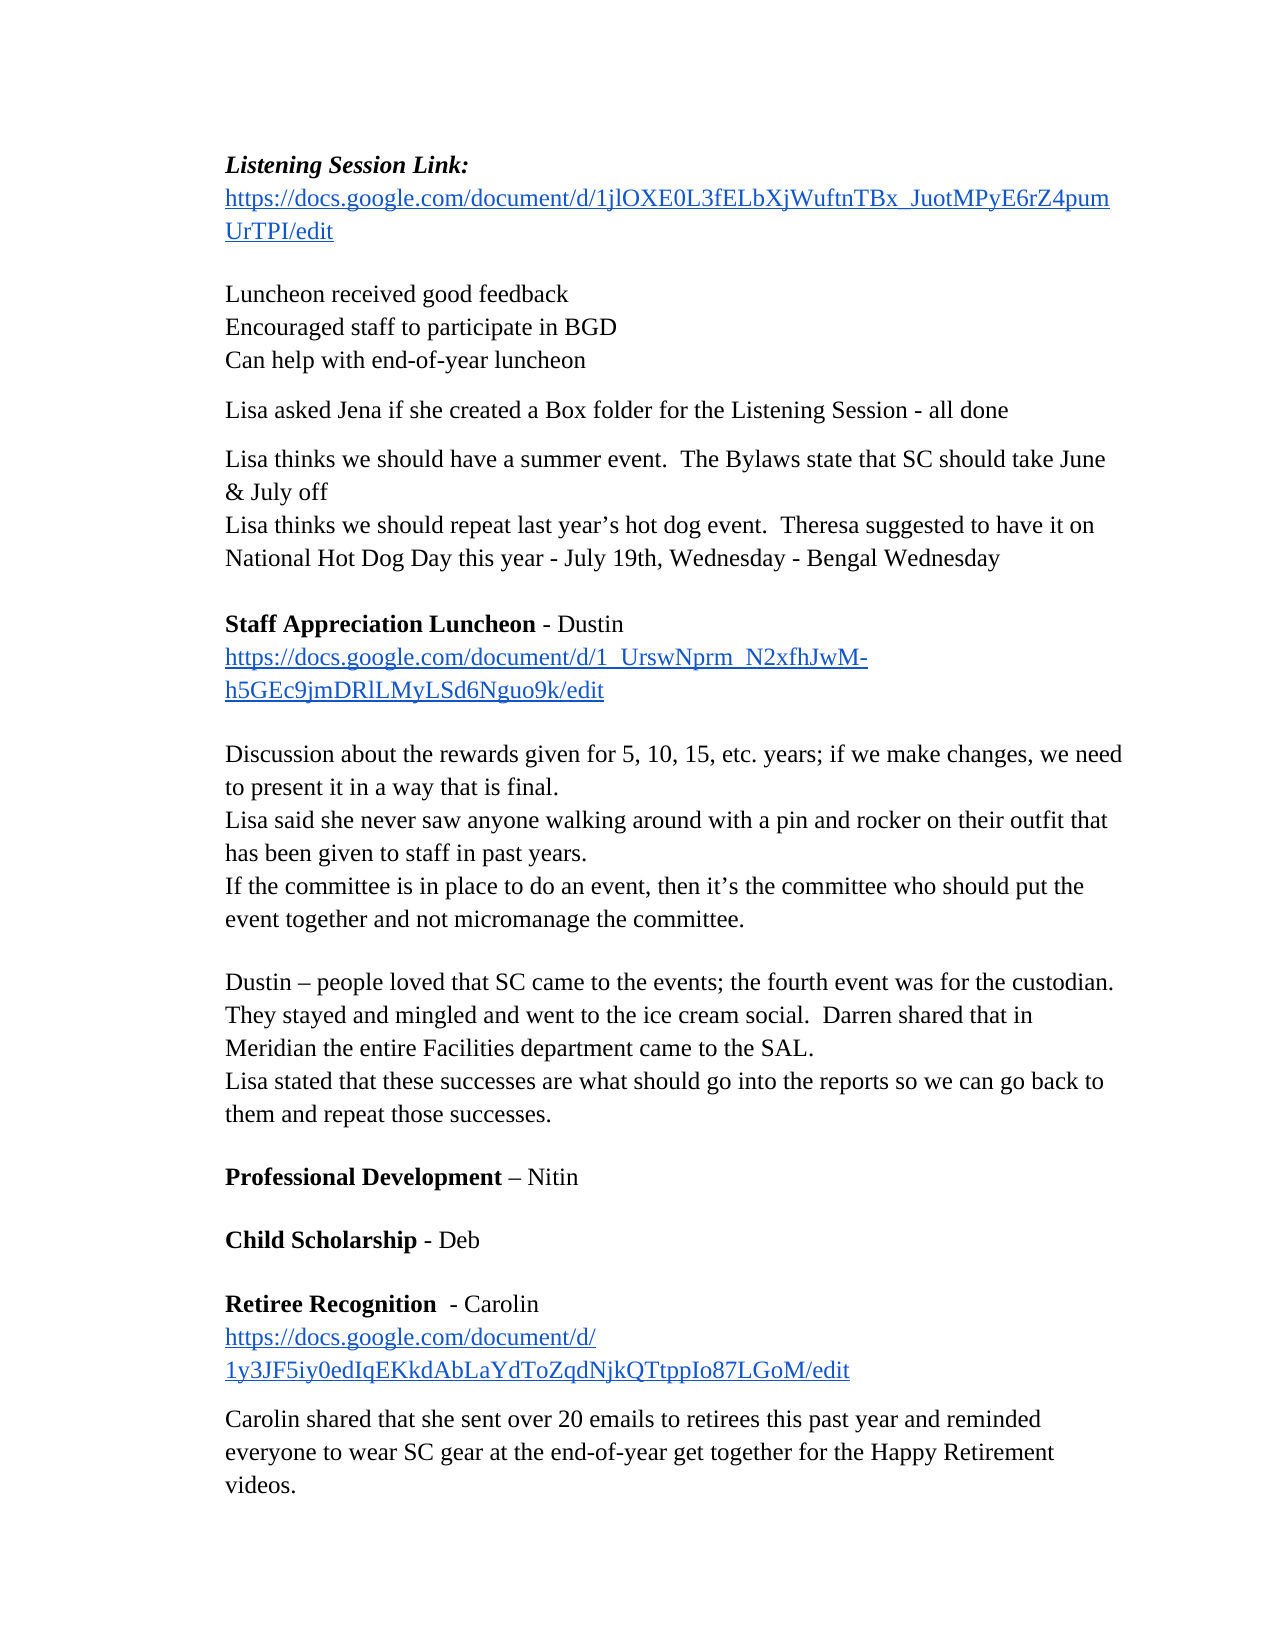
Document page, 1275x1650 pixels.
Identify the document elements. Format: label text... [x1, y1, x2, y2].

text https://docs.google.com/document/d/1_UrswNprm_N2xfhJwM-h5GEc9jmDRlLMyLSd6Nguo9k/edit [225, 642, 1125, 704]
text Lisa said she never saw anyone walking around with a pin and rocker on their outfit that has been given to staff in past years. [225, 805, 1125, 866]
text Lisa thinks we should have a summer event. The Bylaws state that SC should take June & July off [225, 444, 1125, 506]
text Encouraged staff to participate in BGD [225, 312, 1125, 341]
text Child Scholarship - Deb [225, 1226, 1125, 1254]
text Can help with end-of-year luncheon [225, 345, 1125, 374]
text Retiree Recognition - Carolin [225, 1289, 1125, 1317]
text Professional Development – Nitin [225, 1162, 1125, 1191]
text Dustin – people loved that SC came to the events; the fourth event was for the custodian. They stayed and mingled and went to the ice cream social. Darren shared that in Meridian the entire Facilities department came to the SAL. [225, 967, 1125, 1062]
text If the committee is in place to do an event, then it’s the committee who should put the event together and not micromanage the committee. [225, 871, 1125, 932]
text https://docs.google.com/document/d/1y3JF5iy0edIqEKkdAbLaYdToZqdNjkQTtppIo87LGoM/edit [225, 1322, 1125, 1383]
text Luncheon received good feedback [225, 279, 1125, 308]
text Listening Session Link: https://docs.google.com/document/d/1jlOXE0L3fELbXjWuftnTBx_JuotMPyE6rZ4pumUrTPI/edit [225, 150, 1125, 245]
text Lisa stated that these successes are what should go into the reports so we can go back to them and repeat those successes. [225, 1066, 1125, 1128]
text Lisa thinks we should repeat last year’s hot dog event. Theresa suggested to have it on National Hot Dog Day this year - July 19th, Wednesday - Bengal Wednesday [225, 510, 1125, 572]
text Discussion about the rewards given for 5, 10, 15, etc. years; if we make changes, we need to present it in a way that is final. [225, 739, 1125, 800]
text Lisa asked Jena if she created a Box folder for the Listening Session - all done [225, 395, 1125, 423]
text Carolin shared that she sent over 20 emails to retirees this past year and reminded everyone to wear SC gear at the end-of-year get together for the Happy Retirement videos. [225, 1404, 1125, 1499]
text Staff Appreciation Luncheon - Dustin [225, 609, 1125, 638]
